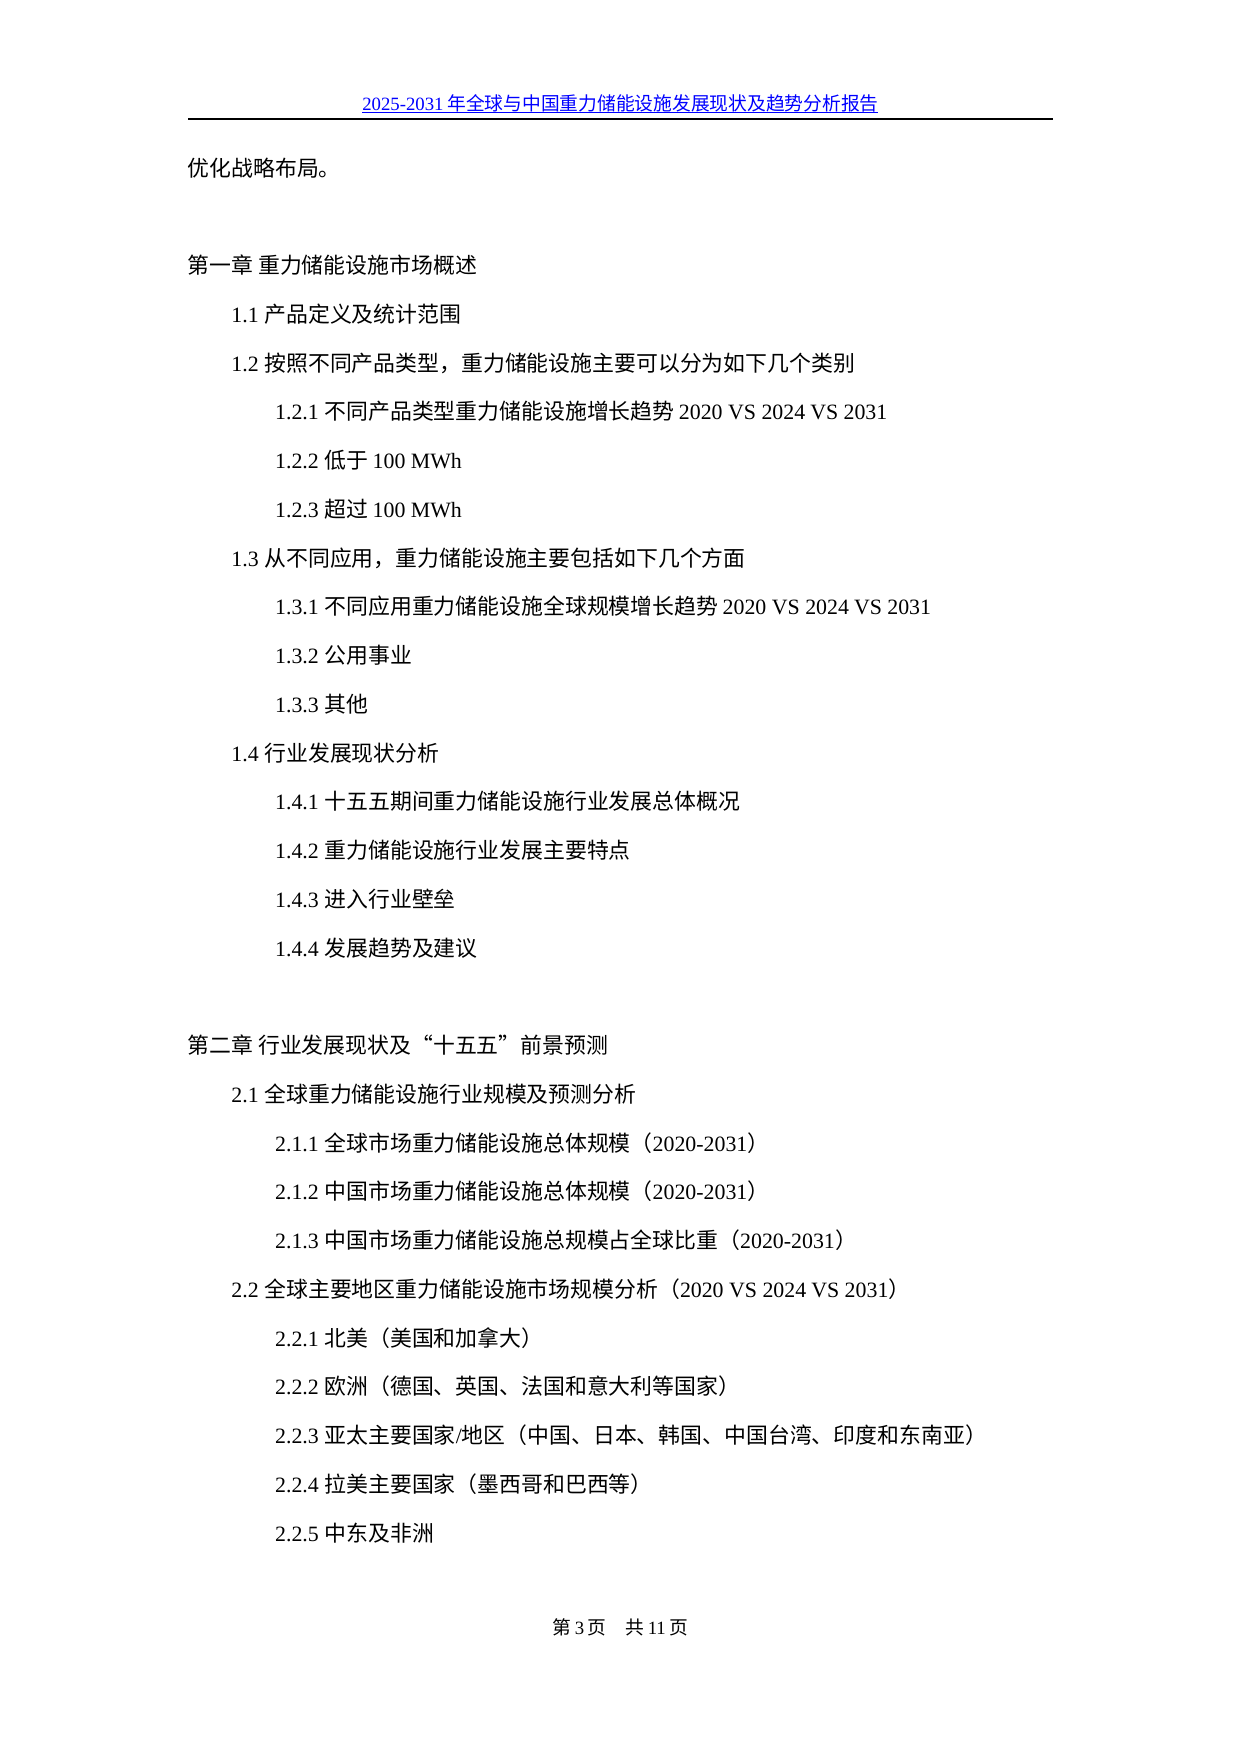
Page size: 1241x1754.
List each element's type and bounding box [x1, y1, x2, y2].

text [187, 150, 1053, 1548]
